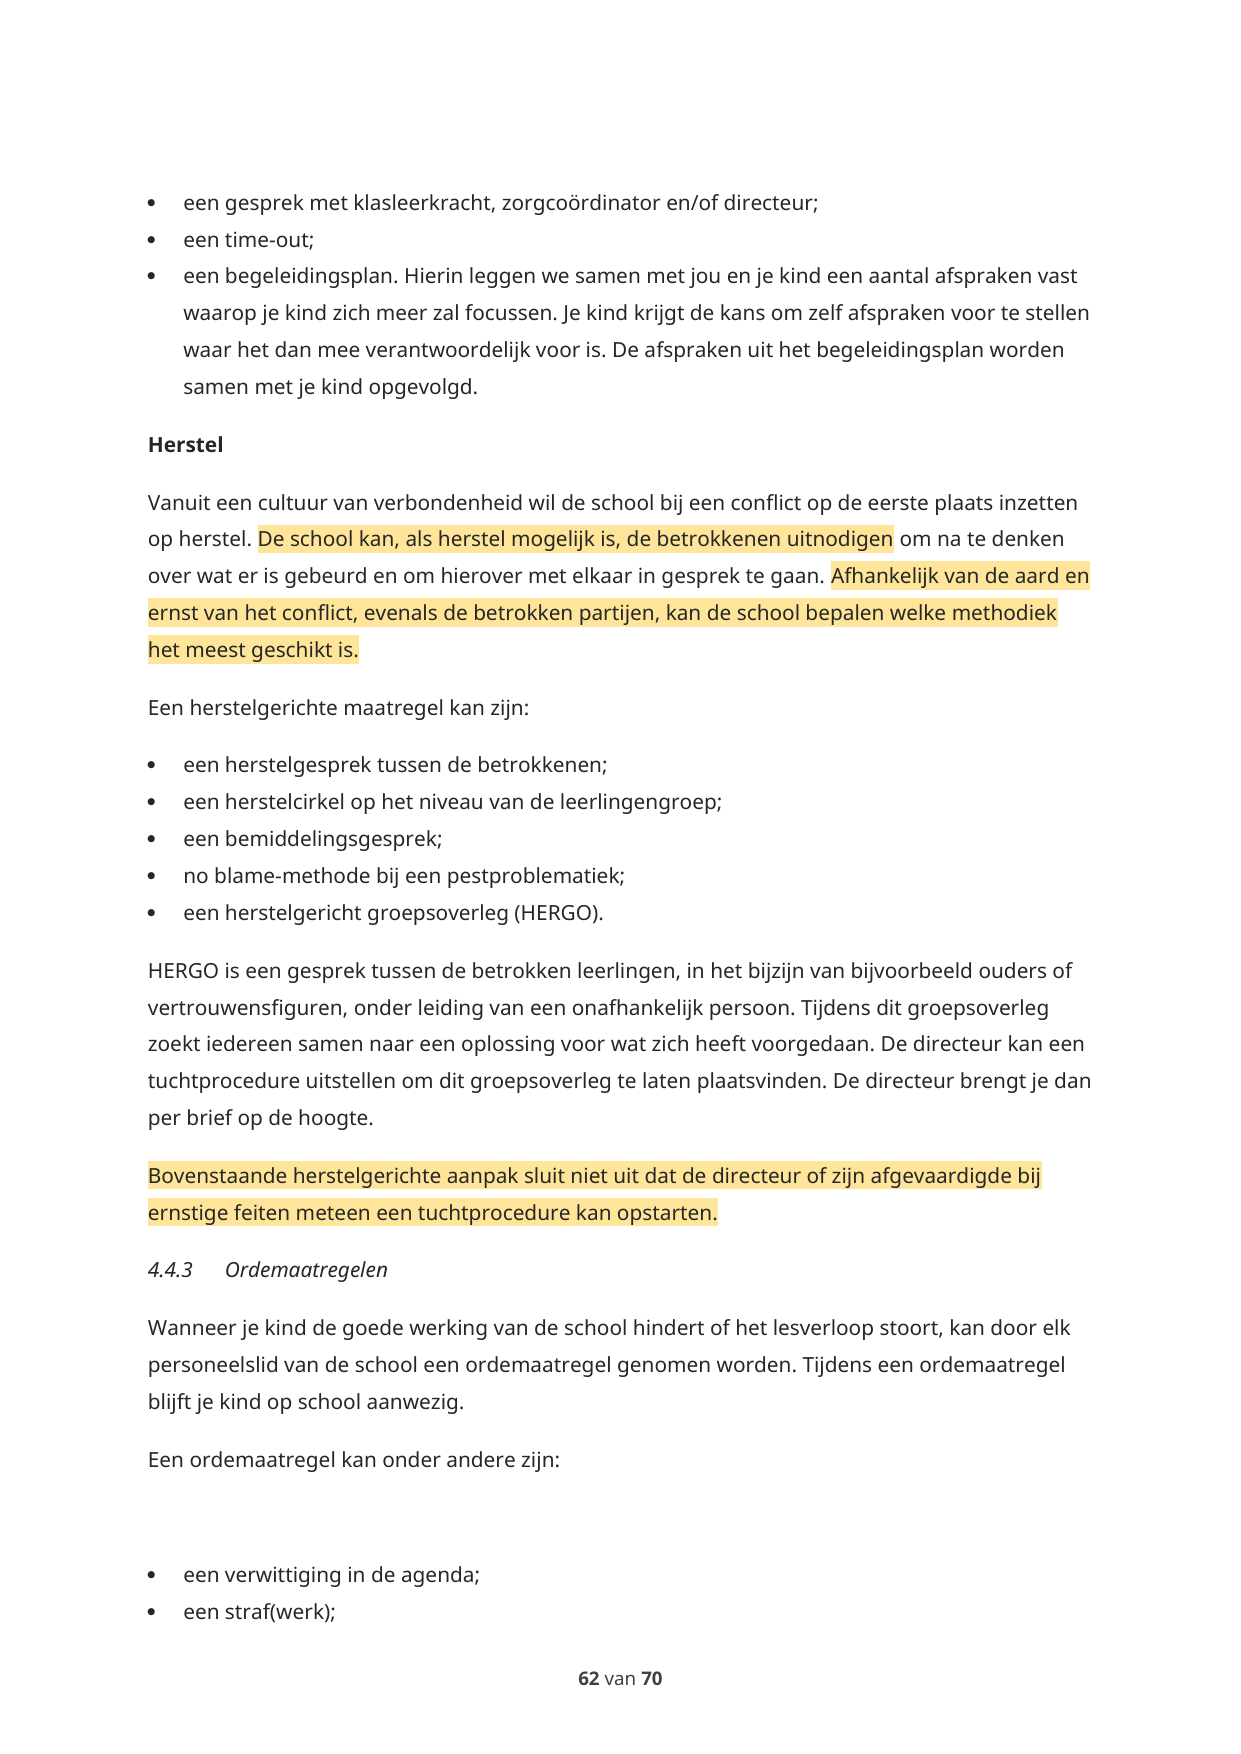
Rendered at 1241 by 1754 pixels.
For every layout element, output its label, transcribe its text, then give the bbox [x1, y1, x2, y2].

subtitle Ordemaatregelen [148, 1256, 1092, 1284]
text Een ordemaatregel kan onder andere zijn: [148, 1445, 1092, 1473]
text Wanneer je kind de goede werking van de school hindert of het lesverloop stoort, kan door elk personeelslid van de school een ordemaatregel genomen worden. Tijdens een ordemaatregel blijft je kind op school aanwezig. [148, 1313, 1092, 1416]
